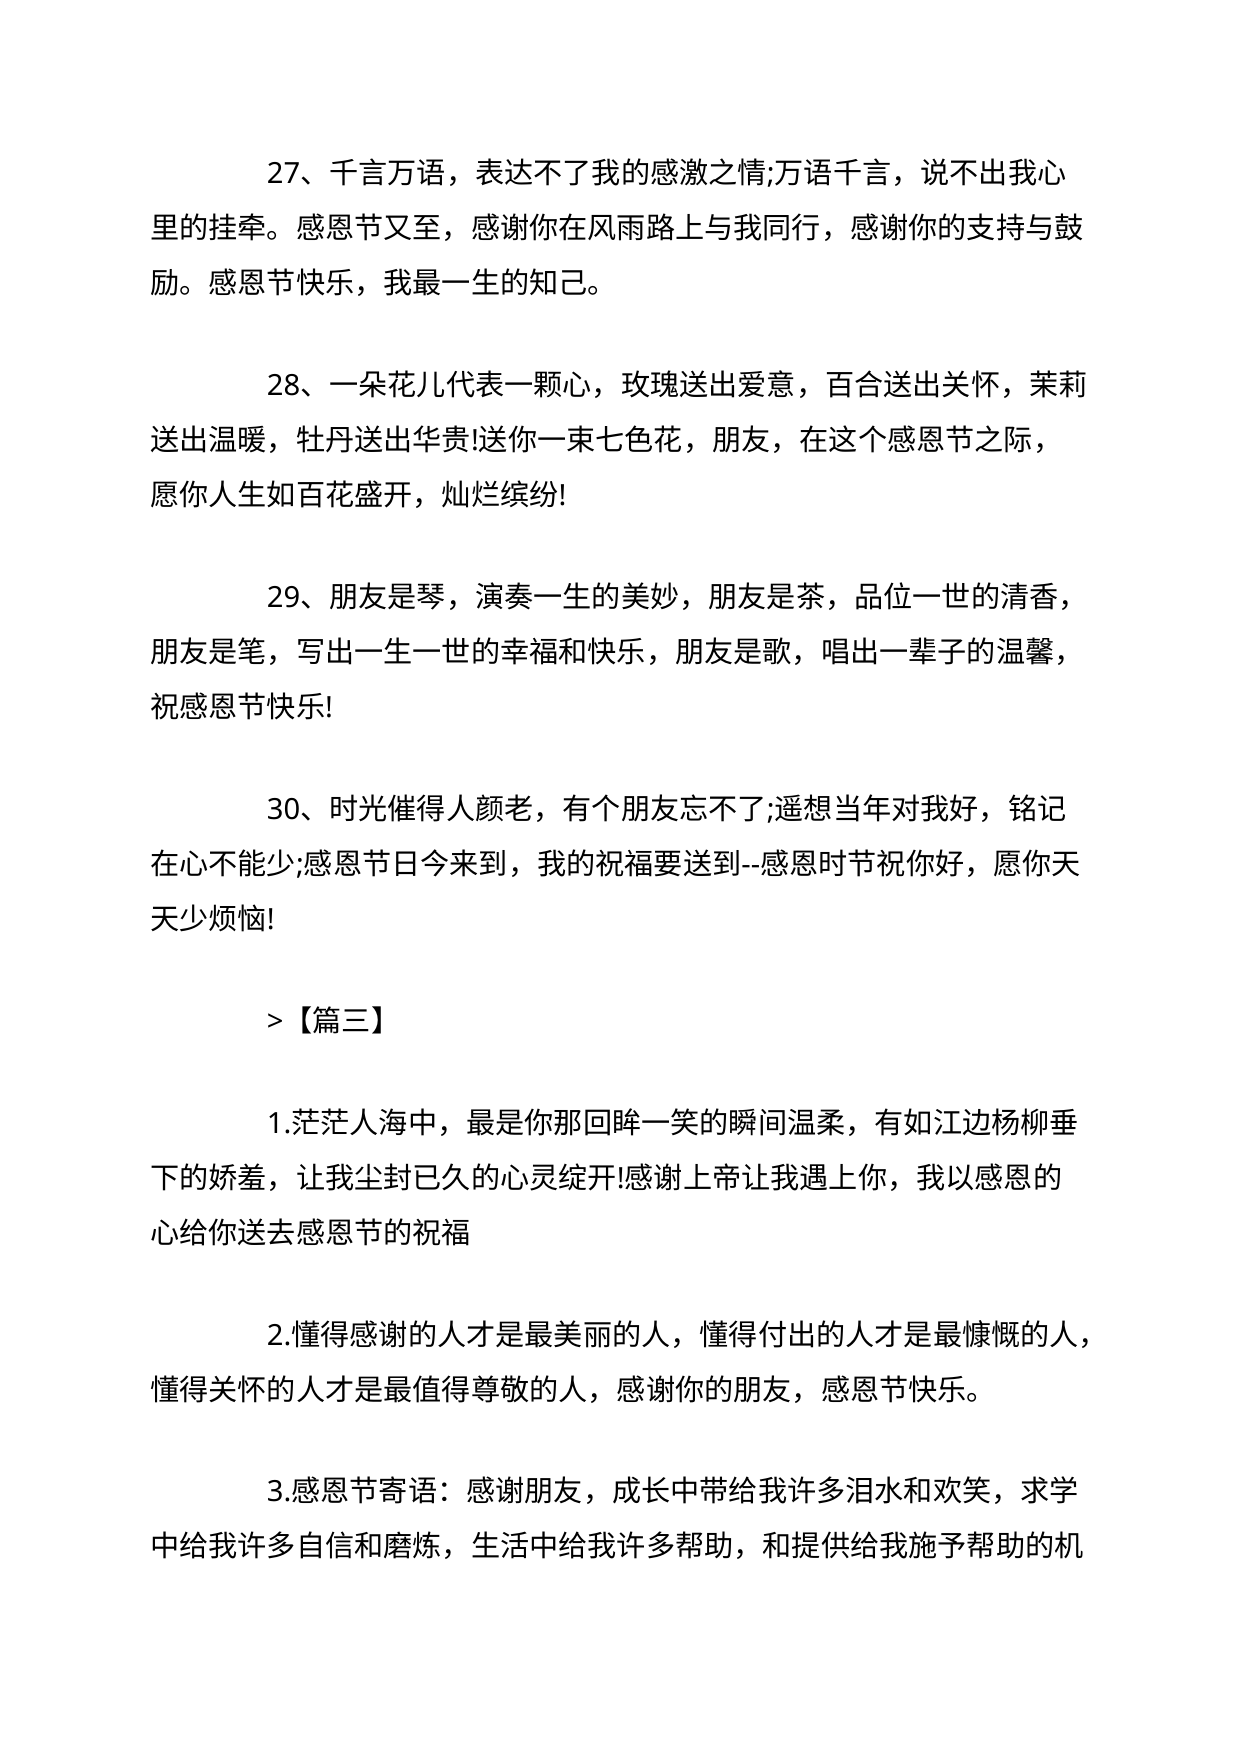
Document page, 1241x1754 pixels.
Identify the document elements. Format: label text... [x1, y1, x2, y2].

text 28、一朵花儿代表一颗心，玫瑰送出爱意，百合送出关怀，茉莉送出温暖，牡丹送出华贵!送你一束七色花，朋友，在这个感恩节之际，愿你人生如百花盛开，灿烂缤纷! [150, 362, 1090, 514]
text 27、千言万语，表达不了我的感激之情;万语千言，说不出我心里的挂牵。感恩节又至，感谢你在风雨路上与我同行，感谢你的支持与鼓励。感恩节快乐，我最一生的知己。 [150, 150, 1090, 302]
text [150, 1468, 1090, 1565]
text 29、朋友是琴，演奏一生的美妙，朋友是茶，品位一世的清香，朋友是笔，写出一生一世的幸福和快乐，朋友是歌，唱出一辈子的温馨，祝感恩节快乐! [150, 574, 1090, 726]
text 1.茫茫人海中，最是你那回眸一笑的瞬间温柔，有如江边杨柳垂下的娇羞，让我尘封已久的心灵绽开!感谢上帝让我遇上你，我以感恩的心给你送去感恩节的祝福 [150, 1099, 1090, 1252]
text >【篇三】 [150, 997, 1090, 1040]
text 30、时光催得人颜老，有个朋友忘不了;遥想当年对我好，铭记在心不能少;感恩节日今来到，我的祝福要送到--感恩时节祝你好，愿你天天少烦恼! [150, 786, 1090, 938]
text 2.懂得感谢的人才是最美丽的人，懂得付出的人才是最慷慨的人，懂得关怀的人才是最值得尊敬的人，感谢你的朋友，感恩节快乐。 [150, 1311, 1090, 1408]
